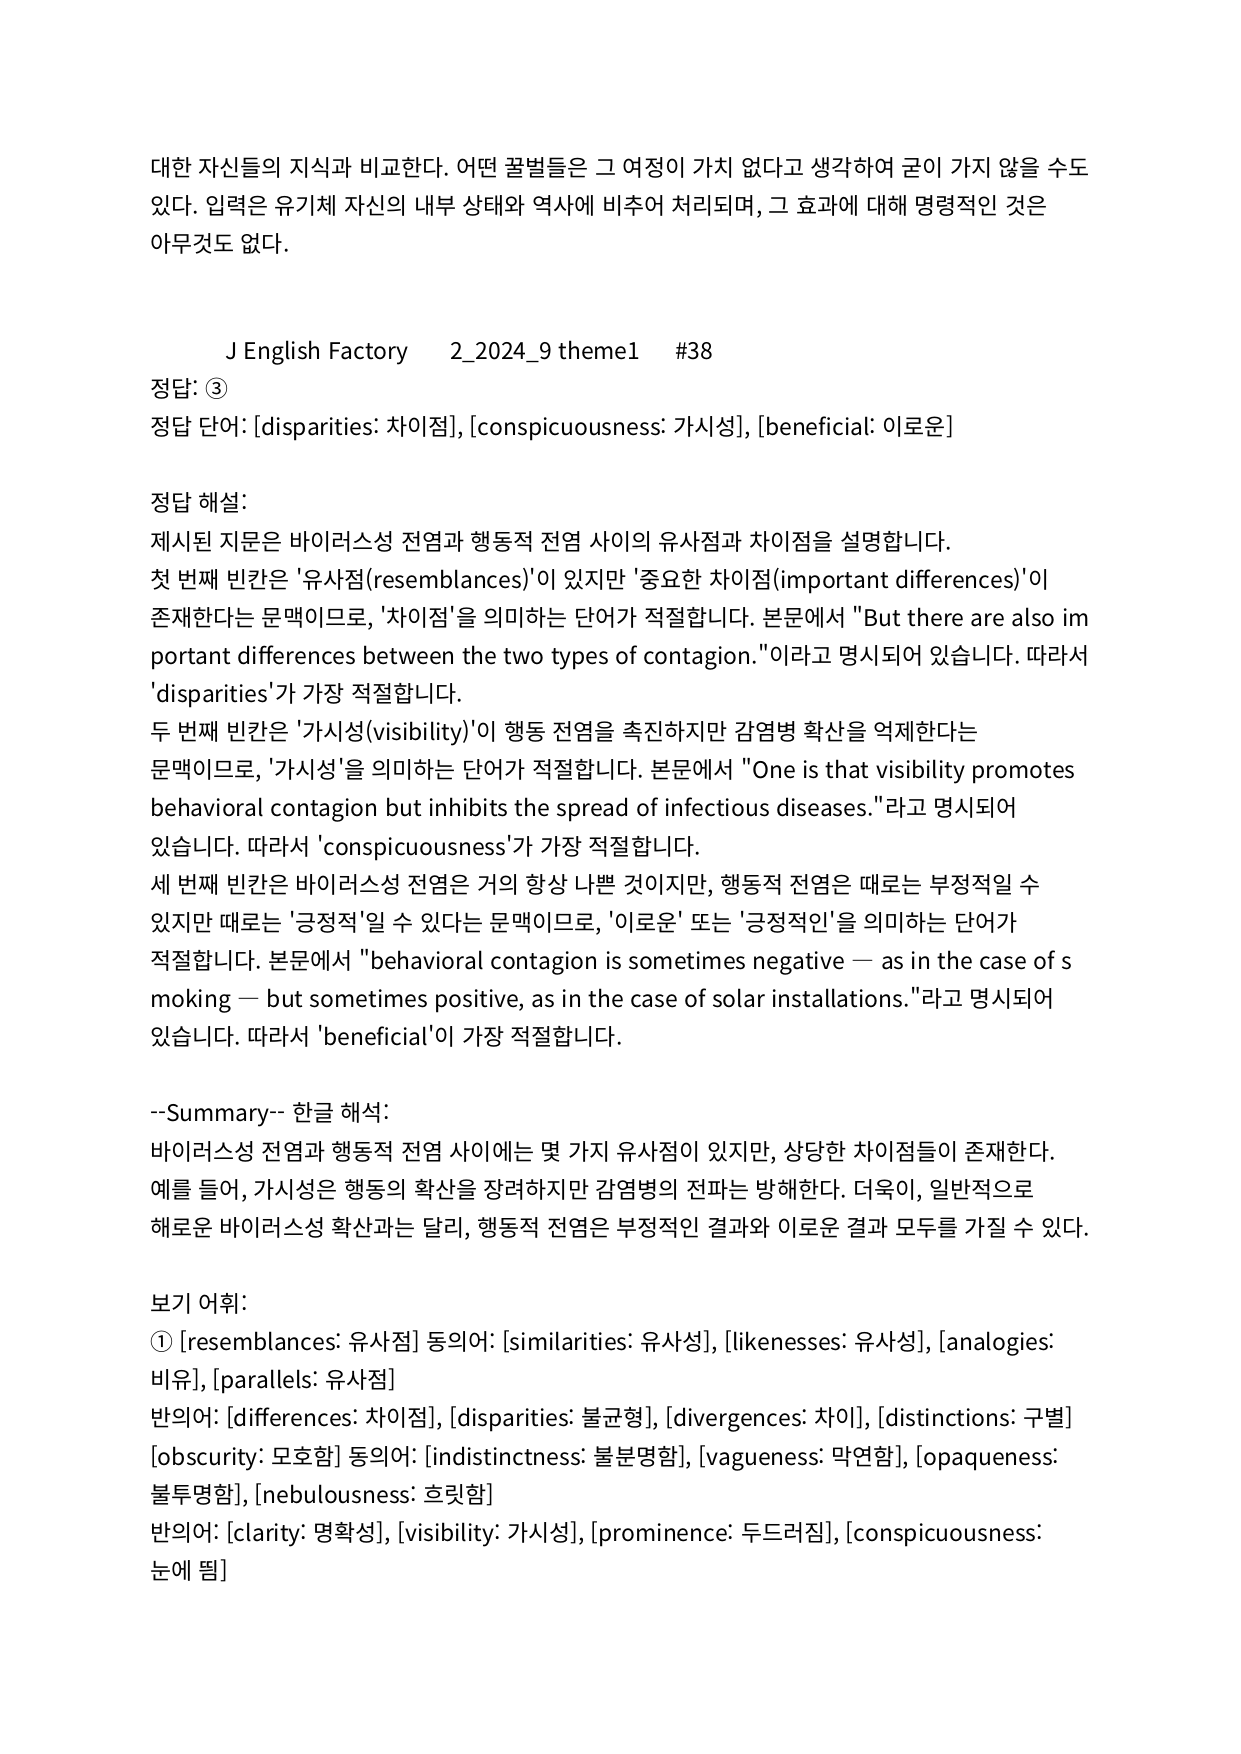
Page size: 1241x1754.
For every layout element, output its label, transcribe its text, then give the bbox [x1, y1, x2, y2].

text 보기 어휘: [150, 1286, 1090, 1319]
text 반의어: [clarity: 명확성], [visibility: 가시성], [prominence: 두드러짐], [conspicuousness: 눈에 띔] [150, 1514, 1090, 1586]
text 정답 단어: [disparities: 차이점], [conspicuousness: 가시성], [beneficial: 이로운] [150, 409, 1090, 442]
text 제시된 지문은 바이러스성 전염과 행동적 전염 사이의 유사점과 차이점을 설명합니다. [150, 523, 1090, 557]
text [150, 150, 1090, 259]
text ① [resemblances: 유사점] 동의어: [similarities: 유사성], [likenesses: 유사성], [analogies: 비유], [parallels: 유사점] [150, 1324, 1090, 1395]
text 정답 해설: [150, 485, 1090, 518]
text 첫 번째 빈칸은 '유사점(resemblances)'이 있지만 '중요한 차이점(important differences)'이 존재한다는 문맥이므로, '차이점'을 의미하는 단어가 적절합니다. 본문에서 "But there are also important differences between the two types of contagion."이라고 명시되어 있습니다. 따라서 'disparities'가 가장 적절합니다. [150, 561, 1090, 709]
text --Summary-- 한글 해석: [150, 1095, 1090, 1128]
text 바이러스성 전염과 행동적 전염 사이에는 몇 가지 유사점이 있지만, 상당한 차이점들이 존재한다. 예를 들어, 가시성은 행동의 확산을 장려하지만 감염병의 전파는 방해한다. 더욱이, 일반적으로 해로운 바이러스성 확산과는 달리, 행동적 전염은 부정적인 결과와 이로운 결과 모두를 가질 수 있다. [150, 1133, 1090, 1243]
text 두 번째 빈칸은 '가시성(visibility)'이 행동 전염을 촉진하지만 감염병 확산을 억제한다는 문맥이므로, '가시성'을 의미하는 단어가 적절합니다. 본문에서 "One is that visibility promotes behavioral contagion but inhibits the spread of infectious diseases."라고 명시되어 있습니다. 따라서 'conspicuousness'가 가장 적절합니다. [150, 714, 1090, 862]
text J English Factory 2_2024_9 theme1 #38 [150, 333, 1090, 366]
text 세 번째 빈칸은 바이러스성 전염은 거의 항상 나쁜 것이지만, 행동적 전염은 때로는 부정적일 수 있지만 때로는 '긍정적'일 수 있다는 문맥이므로, '이로운' 또는 '긍정적인'을 의미하는 단어가 적절합니다. 본문에서 "behavioral contagion is sometimes negative ― as in the case of smoking ― but sometimes positive, as in the case of solar installations."라고 명시되어 있습니다. 따라서 'beneficial'이 가장 적절합니다. [150, 866, 1090, 1052]
text [obscurity: 모호함] 동의어: [indistinctness: 불분명함], [vagueness: 막연함], [opaqueness: 불투명함], [nebulousness: 흐릿함] [150, 1438, 1090, 1510]
text 정답: ③ [150, 371, 1090, 404]
text 반의어: [differences: 차이점], [disparities: 불균형], [divergences: 차이], [distinctions: 구별] [150, 1400, 1090, 1433]
